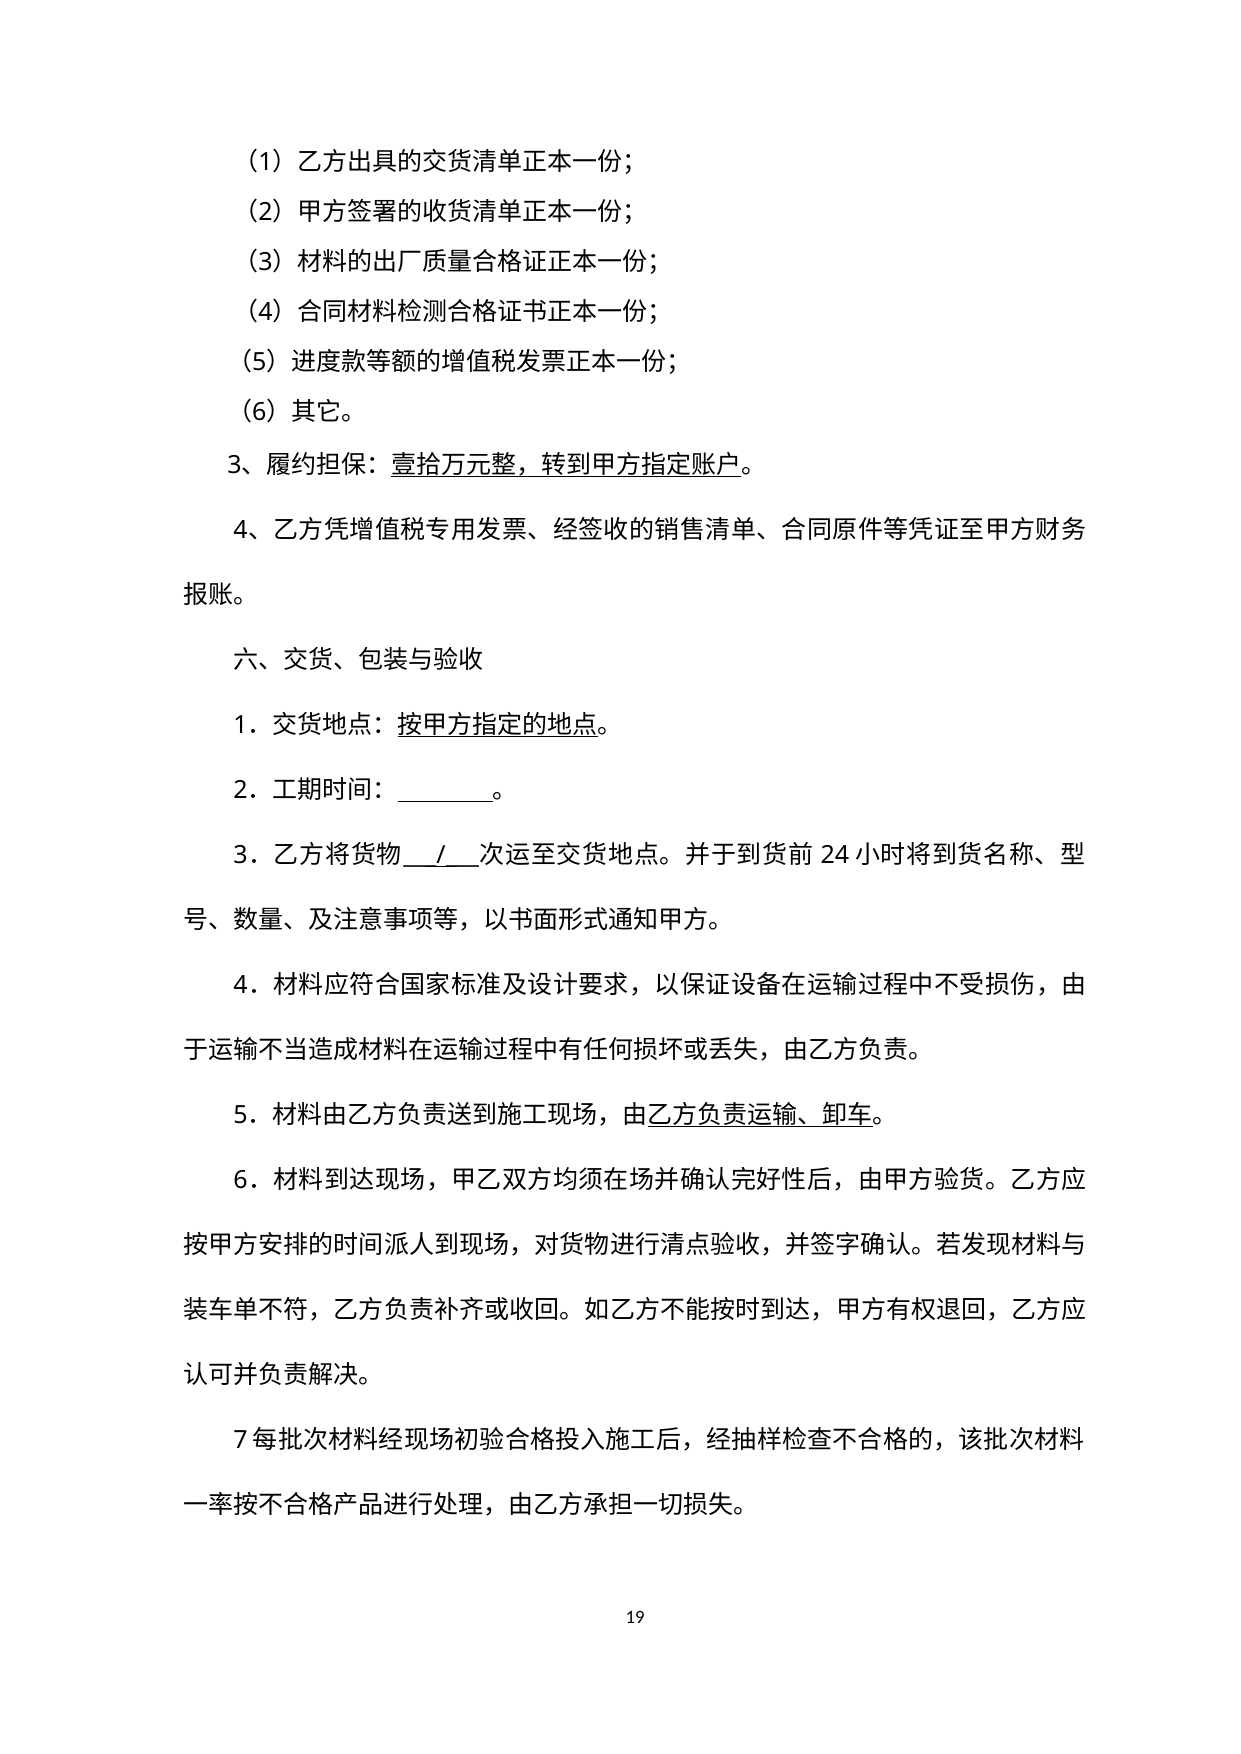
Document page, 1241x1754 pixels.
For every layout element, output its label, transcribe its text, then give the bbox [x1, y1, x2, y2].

text （1）乙方出具的交货清单正本一份； [183, 130, 1087, 180]
text 六、交货、包装与验收 [183, 625, 1087, 690]
text 4、乙方凭增值税专用发票、经签收的销售清单、合同原件等凭证至甲方财务报账。 [183, 495, 1087, 625]
text 4．材料应符合国家标准及设计要求，以保证设备在运输过程中不受损伤，由于运输不当造成材料在运输过程中有任何损坏或丢失，由乙方负责。 [183, 950, 1087, 1080]
text 5．材料由乙方负责送到施工现场，由乙方负责运输、卸车。 [183, 1080, 1087, 1145]
text 2．工期时间： 。 [183, 755, 1087, 820]
text 3、履约担保：壹拾万元整，转到甲方指定账户。 [183, 430, 1087, 495]
text （3）材料的出厂质量合格证正本一份； [183, 230, 1087, 280]
text （4）合同材料检测合格证书正本一份； [183, 280, 1087, 330]
text 3．乙方将货物___/___次运至交货地点。并于到货前24小时将到货名称、型号、数量、及注意事项等，以书面形式通知甲方。 [183, 820, 1087, 950]
text 6．材料到达现场，甲乙双方均须在场并确认完好性后，由甲方验货。乙方应按甲方安排的时间派人到现场，对货物进行清点验收，并签字确认。若发现材料与装车单不符，乙方负责补齐或收回。如乙方不能按时到达，甲方有权退回，乙方应认可并负责解决。 [183, 1145, 1087, 1405]
text 7每批次材料经现场初验合格投入施工后，经抽样检查不合格的，该批次材料一率按不合格产品进行处理，由乙方承担一切损失。 [183, 1405, 1087, 1535]
text 1．交货地点：按甲方指定的地点。 [183, 690, 1087, 755]
text （5）进度款等额的增值税发票正本一份； （6）其它。 [227, 330, 1087, 430]
text （2）甲方签署的收货清单正本一份； [183, 180, 1087, 230]
